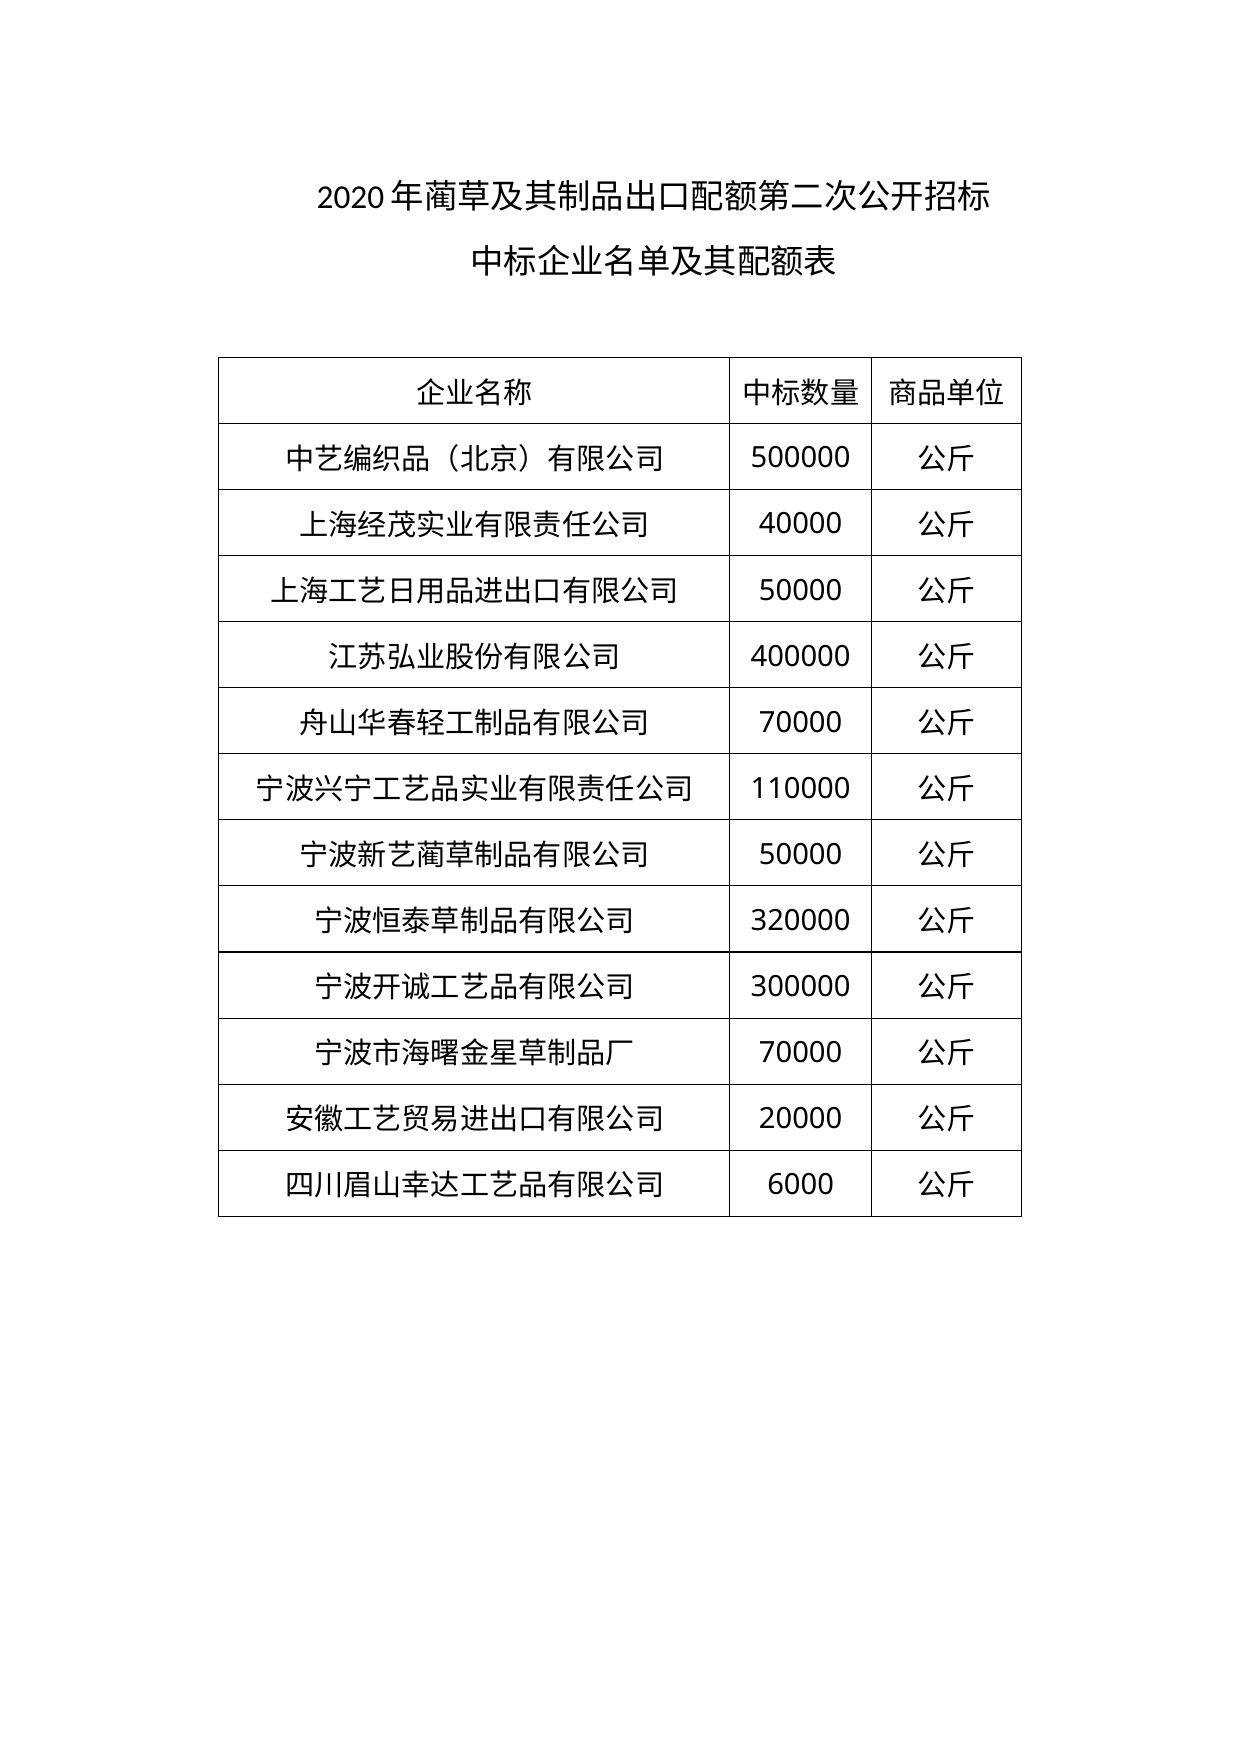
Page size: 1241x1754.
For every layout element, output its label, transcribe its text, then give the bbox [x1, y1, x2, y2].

table_cell 公斤 [872, 622, 1021, 687]
table_cell 舟山华春轻工制品有限公司 [219, 688, 729, 753]
table_header 企业名称 [219, 358, 729, 423]
table_cell 320000 [730, 886, 871, 951]
table_cell 40000 [730, 490, 871, 555]
table_cell 公斤 [872, 886, 1021, 951]
table_cell 宁波恒泰草制品有限公司 [219, 886, 729, 951]
table_cell 宁波兴宁工艺品实业有限责任公司 [219, 754, 729, 819]
text 2020年蔺草及其制品出口配额第二次公开招标 [187, 162, 1053, 227]
table_cell 70000 [730, 688, 871, 753]
table_cell 四川眉山幸达工艺品有限公司 [219, 1151, 729, 1216]
table_cell 70000 [730, 1019, 871, 1083]
table_cell 公斤 [872, 754, 1021, 819]
table_cell 6000 [730, 1151, 871, 1216]
table_cell 上海工艺日用品进出口有限公司 [219, 556, 729, 621]
table_cell 公斤 [872, 1085, 1021, 1149]
table_cell 宁波新艺蔺草制品有限公司 [219, 820, 729, 885]
table_cell 400000 [730, 622, 871, 687]
table_cell 公斤 [872, 424, 1021, 489]
table_cell 江苏弘业股份有限公司 [219, 622, 729, 687]
table_cell 上海经茂实业有限责任公司 [219, 490, 729, 555]
table_cell 公斤 [872, 953, 1021, 1017]
table_cell 500000 [730, 424, 871, 489]
table_header 中标数量 [730, 358, 871, 423]
table_cell 20000 [730, 1085, 871, 1149]
table_cell 公斤 [872, 490, 1021, 555]
table_cell 公斤 [872, 688, 1021, 753]
table_cell 宁波开诚工艺品有限公司 [219, 953, 729, 1017]
table_cell 公斤 [872, 556, 1021, 621]
table_cell 公斤 [872, 1151, 1021, 1216]
table_cell 中艺编织品（北京）有限公司 [219, 424, 729, 489]
table_cell 50000 [730, 556, 871, 621]
table_cell 安徽工艺贸易进出口有限公司 [219, 1085, 729, 1149]
table_header 商品单位 [872, 358, 1021, 423]
text 中标企业名单及其配额表 [187, 227, 1053, 292]
table_cell 300000 [730, 953, 871, 1017]
table_cell 宁波市海曙金星草制品厂 [219, 1019, 729, 1083]
table_cell 公斤 [872, 1019, 1021, 1083]
table_cell 50000 [730, 820, 871, 885]
table_cell 110000 [730, 754, 871, 819]
table_cell 公斤 [872, 820, 1021, 885]
